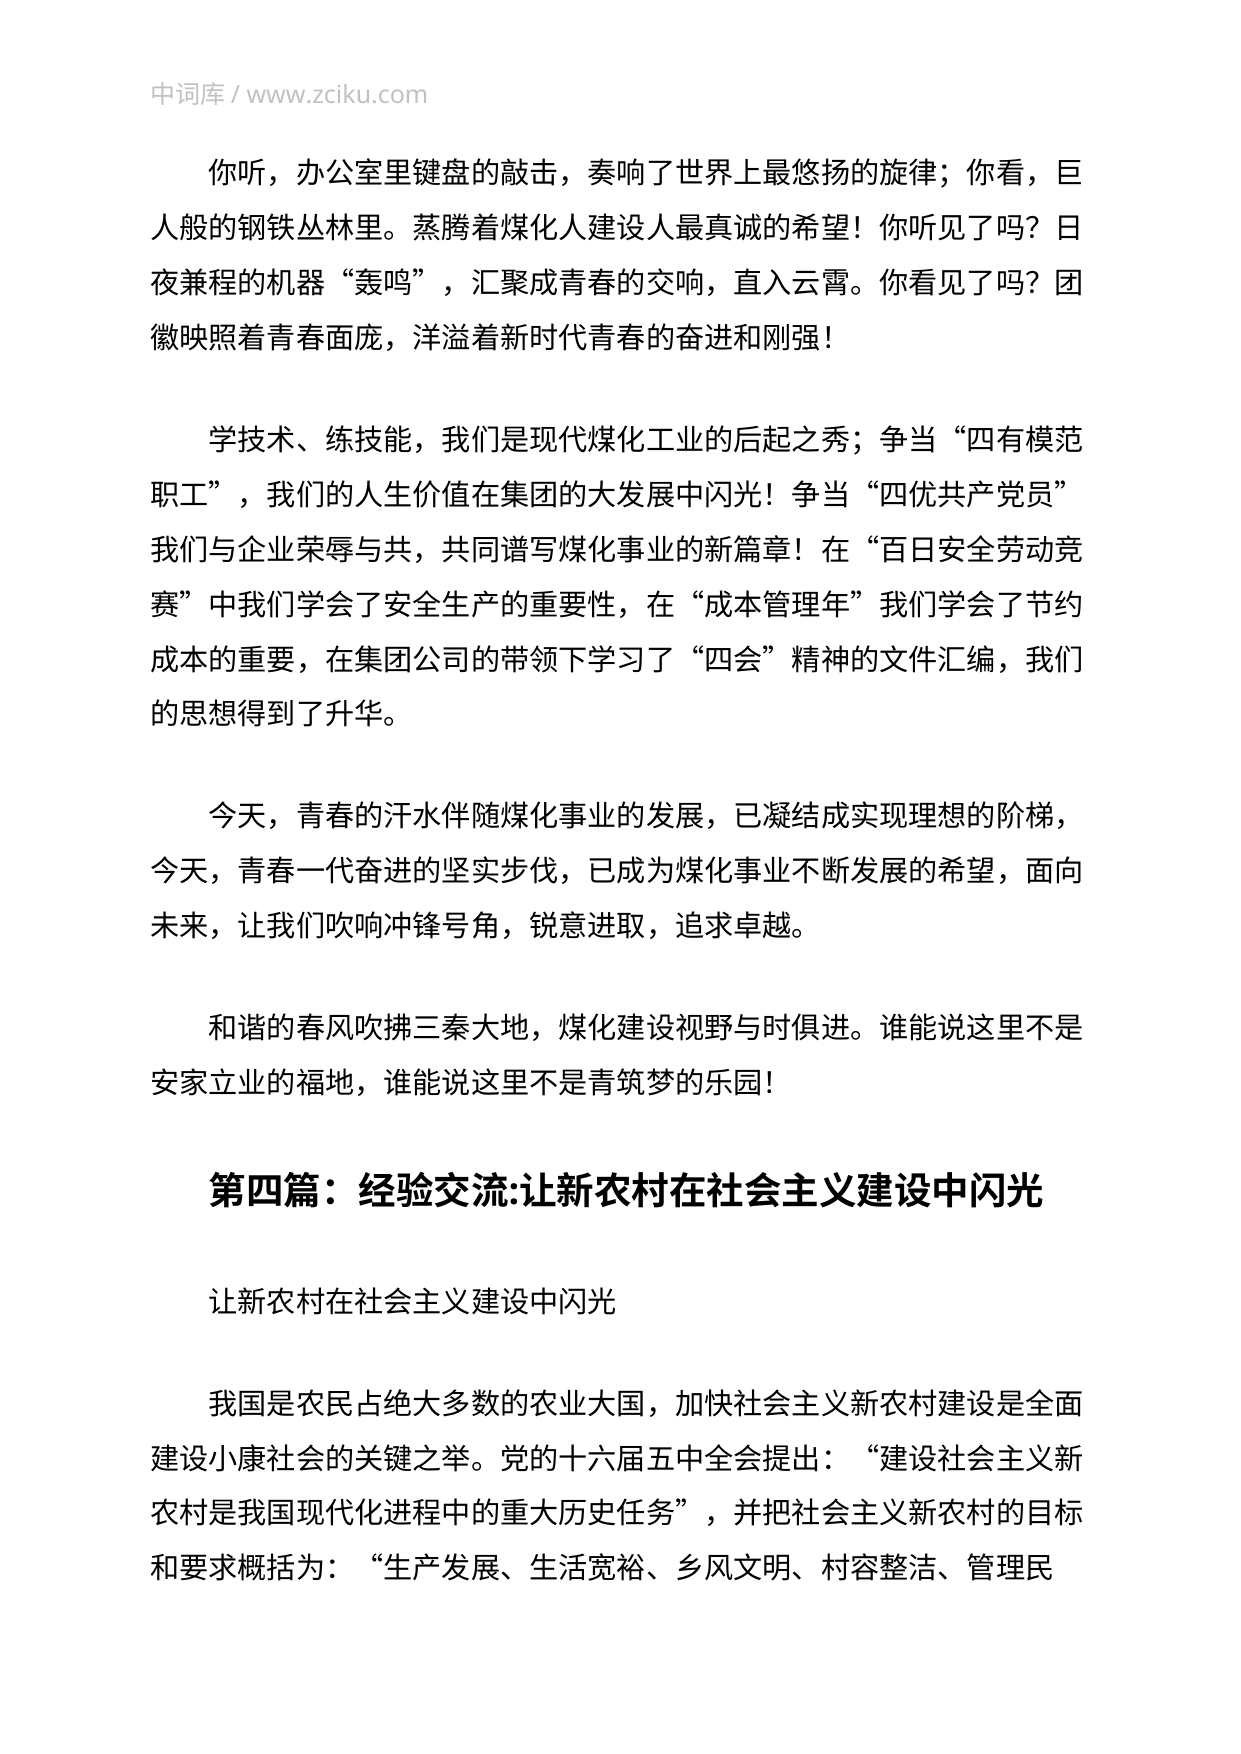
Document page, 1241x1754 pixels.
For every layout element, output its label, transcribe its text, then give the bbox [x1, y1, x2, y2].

text 你听，办公室里键盘的敲击，奏响了世界上最悠扬的旋律；你看，巨人般的钢铁丛林里。蒸腾着煤化人建设人最真诚的希望！你听见了吗？日夜兼程的机器“轰鸣”，汇聚成青春的交响，直入云霄。你看见了吗？团徽映照着青春面庞，洋溢着新时代青春的奋进和刚强！ [150, 150, 1090, 357]
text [150, 1380, 1090, 1587]
text 今天，青春的汗水伴随煤化事业的发展，已凝结成实现理想的阶梯，今天，青春一代奋进的坚实步伐，已成为煤化事业不断发展的希望，面向未来，让我们吹响冲锋号角，锐意进取，追求卓越。 [150, 793, 1090, 945]
text 和谐的春风吹拂三秦大地，煤化建设视野与时俱进。谁能说这里不是安家立业的福地，谁能说这里不是青筑梦的乐园！ [150, 1004, 1090, 1101]
text 学技术、练技能，我们是现代煤化工业的后起之秀；争当“四有模范职工”，我们的人生价值在集团的大发展中闪光！争当“四优共产党员”我们与企业荣辱与共，共同谱写煤化事业的新篇章！在“百日安全劳动竞赛”中我们学会了安全生产的重要性，在“成本管理年”我们学会了节约成本的重要，在集团公司的带领下学习了“四会”精神的文件汇编，我们的思想得到了升华。 [150, 416, 1090, 733]
text 让新农村在社会主义建设中闪光 [150, 1278, 1090, 1321]
text 第四篇：经验交流:让新农村在社会主义建设中闪光 [150, 1161, 1090, 1215]
